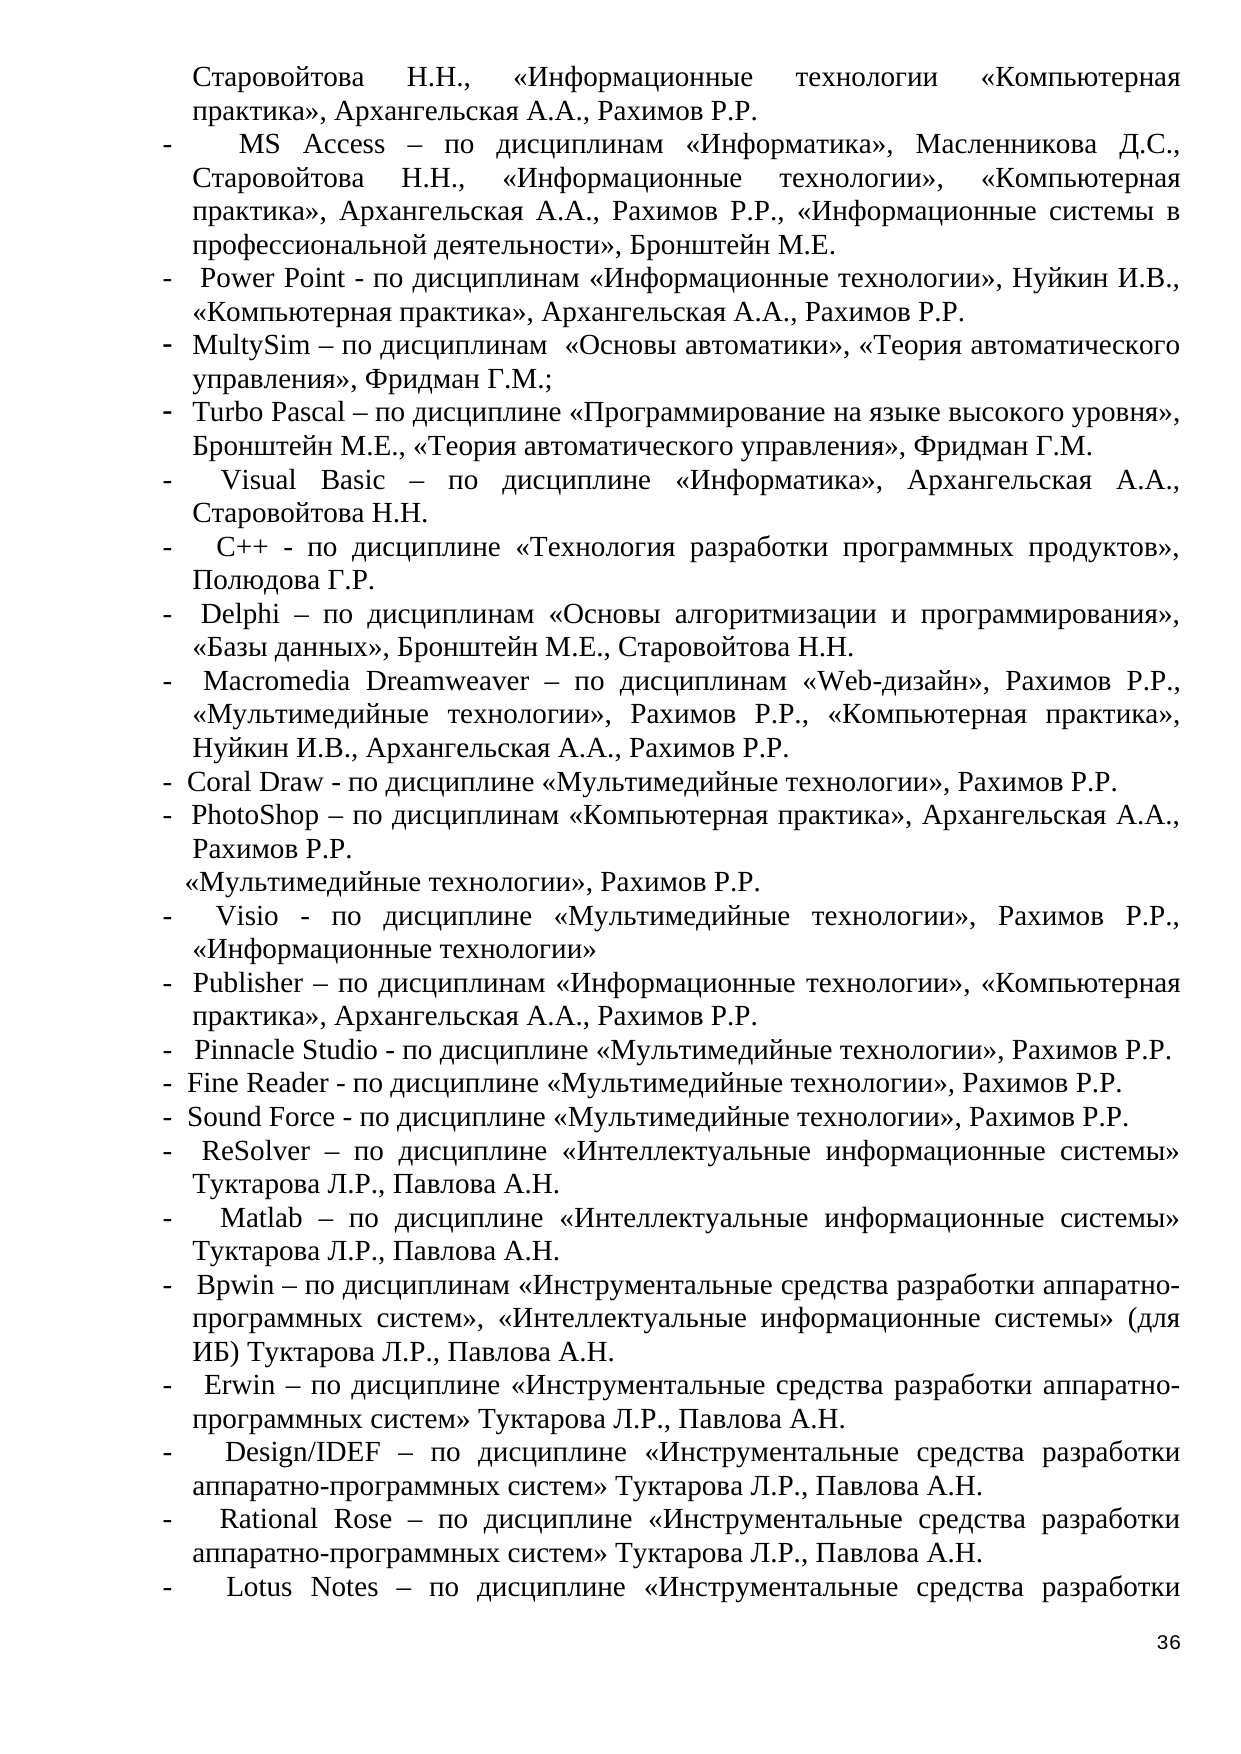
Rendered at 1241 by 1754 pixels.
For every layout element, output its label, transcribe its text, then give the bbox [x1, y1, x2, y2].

text - Fine Reader - по дисциплине «Мультимедийные технологии», Рахимов Р.Р. [162, 1066, 1181, 1099]
text «Мультимедийные технологии», Рахимов Р.Р. [162, 864, 1181, 898]
text - ReSolver – по дисциплине «Интеллектуальные информационные системы» Туктарова Л.Р., Павлова А.Н. [162, 1133, 1181, 1200]
text - Delphi – по дисциплинам «Основы алгоритмизации и программирования», «Базы данных», Бронштейн М.Е., Старовойтова Н.Н. [162, 596, 1181, 663]
text - Visual Basic – по дисциплине «Информатика», Архангельская А.А., Старовойтова Н.Н. [162, 462, 1181, 529]
text - C++ - по дисциплине «Технология разработки программных продуктов», Полюдова Г.Р. [162, 529, 1181, 596]
text - Coral Draw - по дисциплине «Мультимедийные технологии», Рахимов Р.Р. [162, 764, 1181, 797]
text - Pinnacle Studio - по дисциплине «Мультимедийные технологии», Рахимов Р.Р. [162, 1032, 1181, 1066]
text - Matlab – по дисциплине «Интеллектуальные информационные системы» Туктарова Л.Р., Павлова А.Н. [162, 1200, 1181, 1267]
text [162, 59, 1181, 126]
text - Visio - по дисциплине «Мультимедийные технологии», Рахимов Р.Р., «Информационные технологии» [162, 898, 1181, 965]
text - Bpwin – по дисциплинам «Инструментальные средства разработки аппаратно-программных систем», «Интеллектуальные информационные системы» (для ИБ) Туктарова Л.Р., Павлова А.Н. [162, 1267, 1181, 1367]
text - Sound Force - по дисциплине «Мультимедийные технологии», Рахимов Р.Р. [162, 1099, 1181, 1133]
text - PhotoShop – по дисциплинам «Компьютерная практика», Архангельская А.А., Рахимов Р.Р. [162, 797, 1181, 864]
list MultySim – по дисциплинам «Основы автоматики», «Теория автоматического управления», Фридман Г.М.; [162, 327, 1181, 394]
text - Power Point - по дисциплинам «Информационные технологии», Нуйкин И.В., «Компьютерная практика», Архангельская А.А., Рахимов Р.Р. [162, 260, 1181, 327]
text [162, 1569, 1181, 1602]
text - Macromedia Dreamweaver – по дисциплинам «Web-дизайн», Рахимов Р.Р., «Мультимедийные технологии», Рахимов Р.Р., «Компьютерная практика», Нуйкин И.В., Архангельская А.А., Рахимов Р.Р. [162, 663, 1181, 764]
text - MS Access – по дисциплинам «Информатика», Масленникова Д.С., Старовойтова Н.Н., «Информационные технологии», «Компьютерная практика», Архангельская А.А., Рахимов Р.Р., «Информационные системы в профессиональной деятельности», Бронштейн М.Е. [162, 126, 1181, 260]
text - Design/IDEF – по дисциплине «Инструментальные средства разработки аппаратно-программных систем» Туктарова Л.Р., Павлова А.Н. [162, 1434, 1181, 1502]
text - Erwin – по дисциплине «Инструментальные средства разработки аппаратно-программных систем» Туктарова Л.Р., Павлова А.Н. [162, 1367, 1181, 1434]
text - Publisher – по дисциплинам «Информационные технологии», «Компьютерная практика», Архангельская А.А., Рахимов Р.Р. [162, 965, 1181, 1032]
text - Rational Rose – по дисциплине «Инструментальные средства разработки аппаратно-программных систем» Туктарова Л.Р., Павлова А.Н. [162, 1502, 1181, 1569]
list Turbo Pascal – по дисциплине «Программирование на языке высокого уровня», Бронштейн М.Е., «Теория автоматического управления», Фридман Г.М. [162, 394, 1181, 462]
